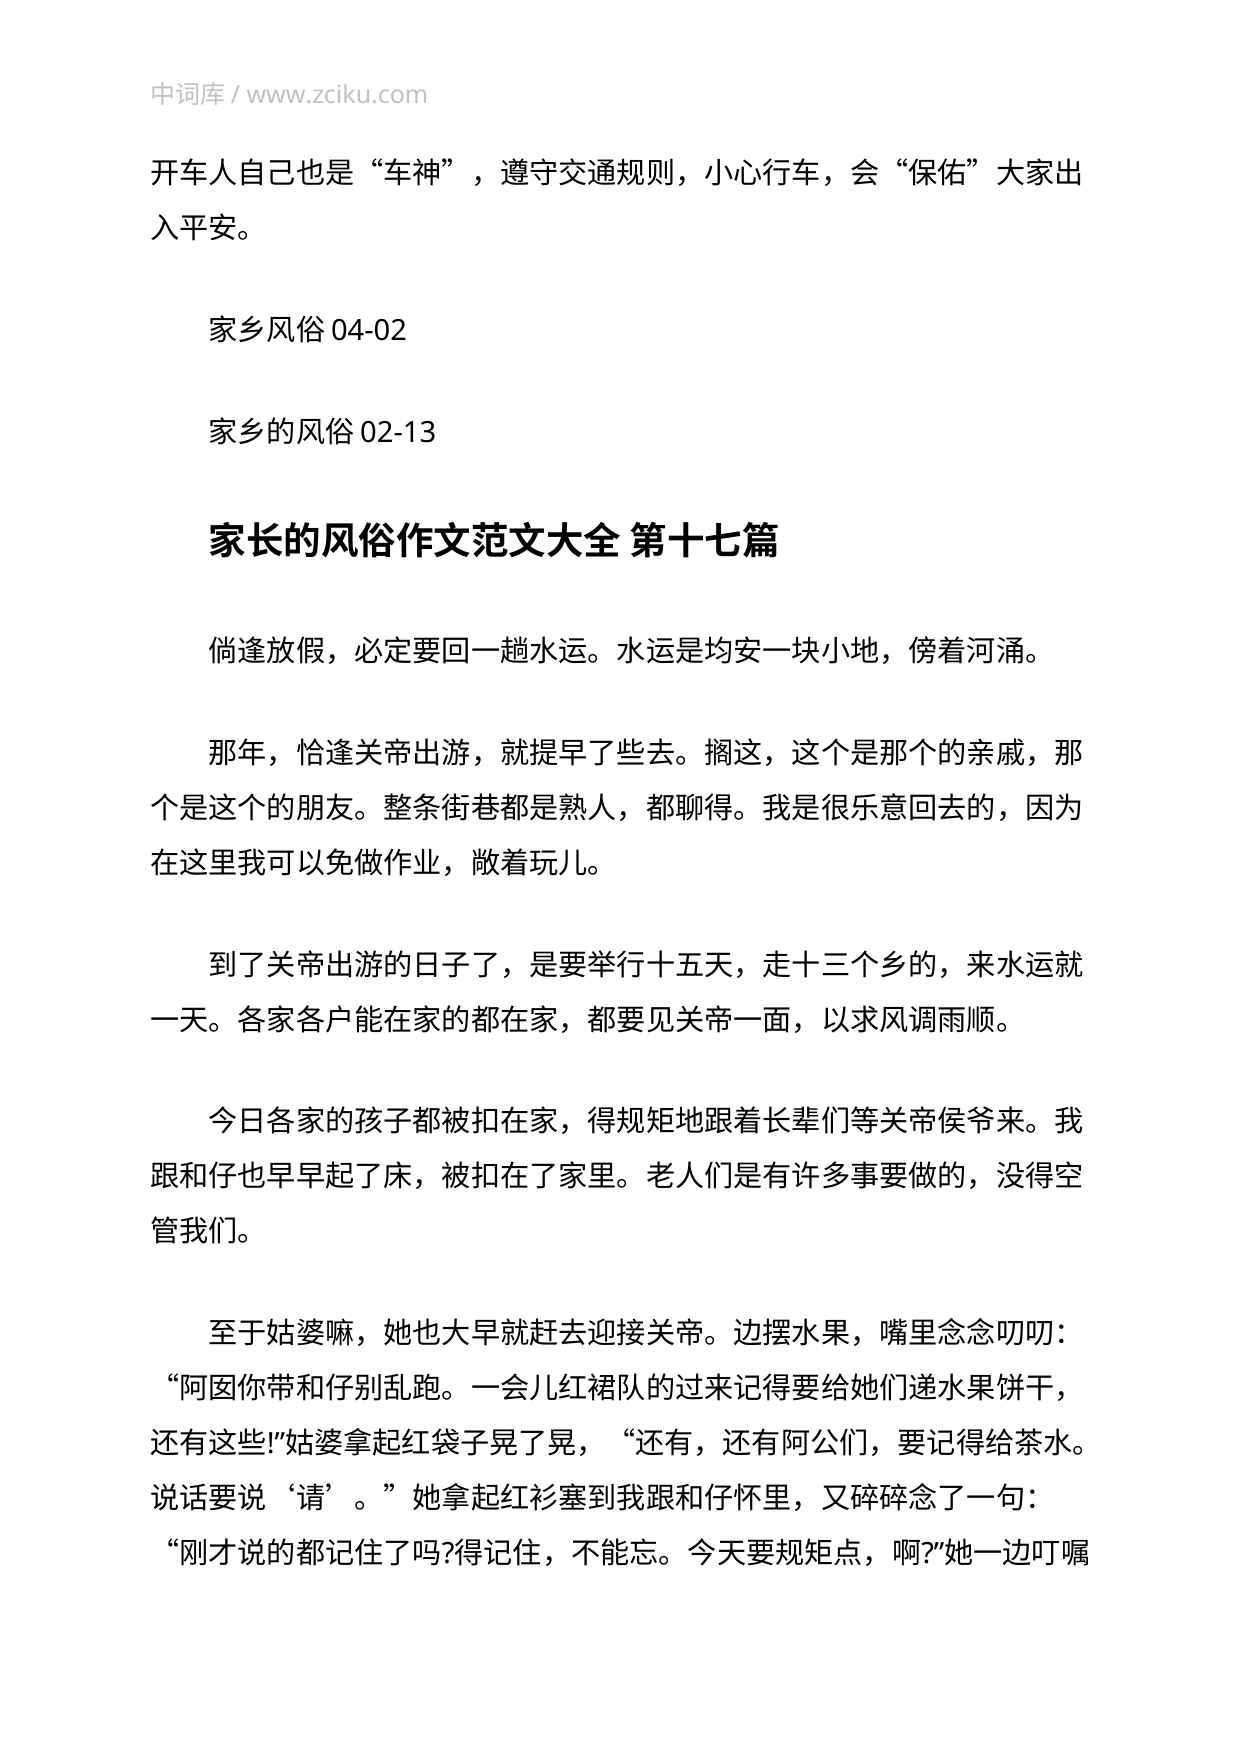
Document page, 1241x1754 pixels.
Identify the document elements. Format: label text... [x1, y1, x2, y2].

text 到了关帝出游的日子了，是要举行十五天，走十三个乡的，来水运就一天。各家各户能在家的都在家，都要见关帝一面，以求风调雨顺。 [150, 941, 1090, 1038]
text 家乡风俗04-02 [150, 307, 1090, 349]
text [150, 150, 1090, 247]
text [150, 1309, 1090, 1572]
text 那年，恰逢关帝出游，就提早了些去。搁这，这个是那个的亲戚，那个是这个的朋友。整条街巷都是熟人，都聊得。我是很乐意回去的，因为在这里我可以免做作业，敞着玩儿。 [150, 730, 1090, 882]
text 家乡的风俗02-13 [150, 409, 1090, 451]
text 今日各家的孩子都被扣在家，得规矩地跟着长辈们等关帝侯爷来。我跟和仔也早早起了床，被扣在了家里。老人们是有许多事要做的，没得空管我们。 [150, 1098, 1090, 1250]
text 倘逢放假，必定要回一趟水运。水运是均安一块小地，傍着河涌。 [150, 628, 1090, 670]
text 家长的风俗作文范文大全 第十七篇 [150, 511, 1090, 565]
